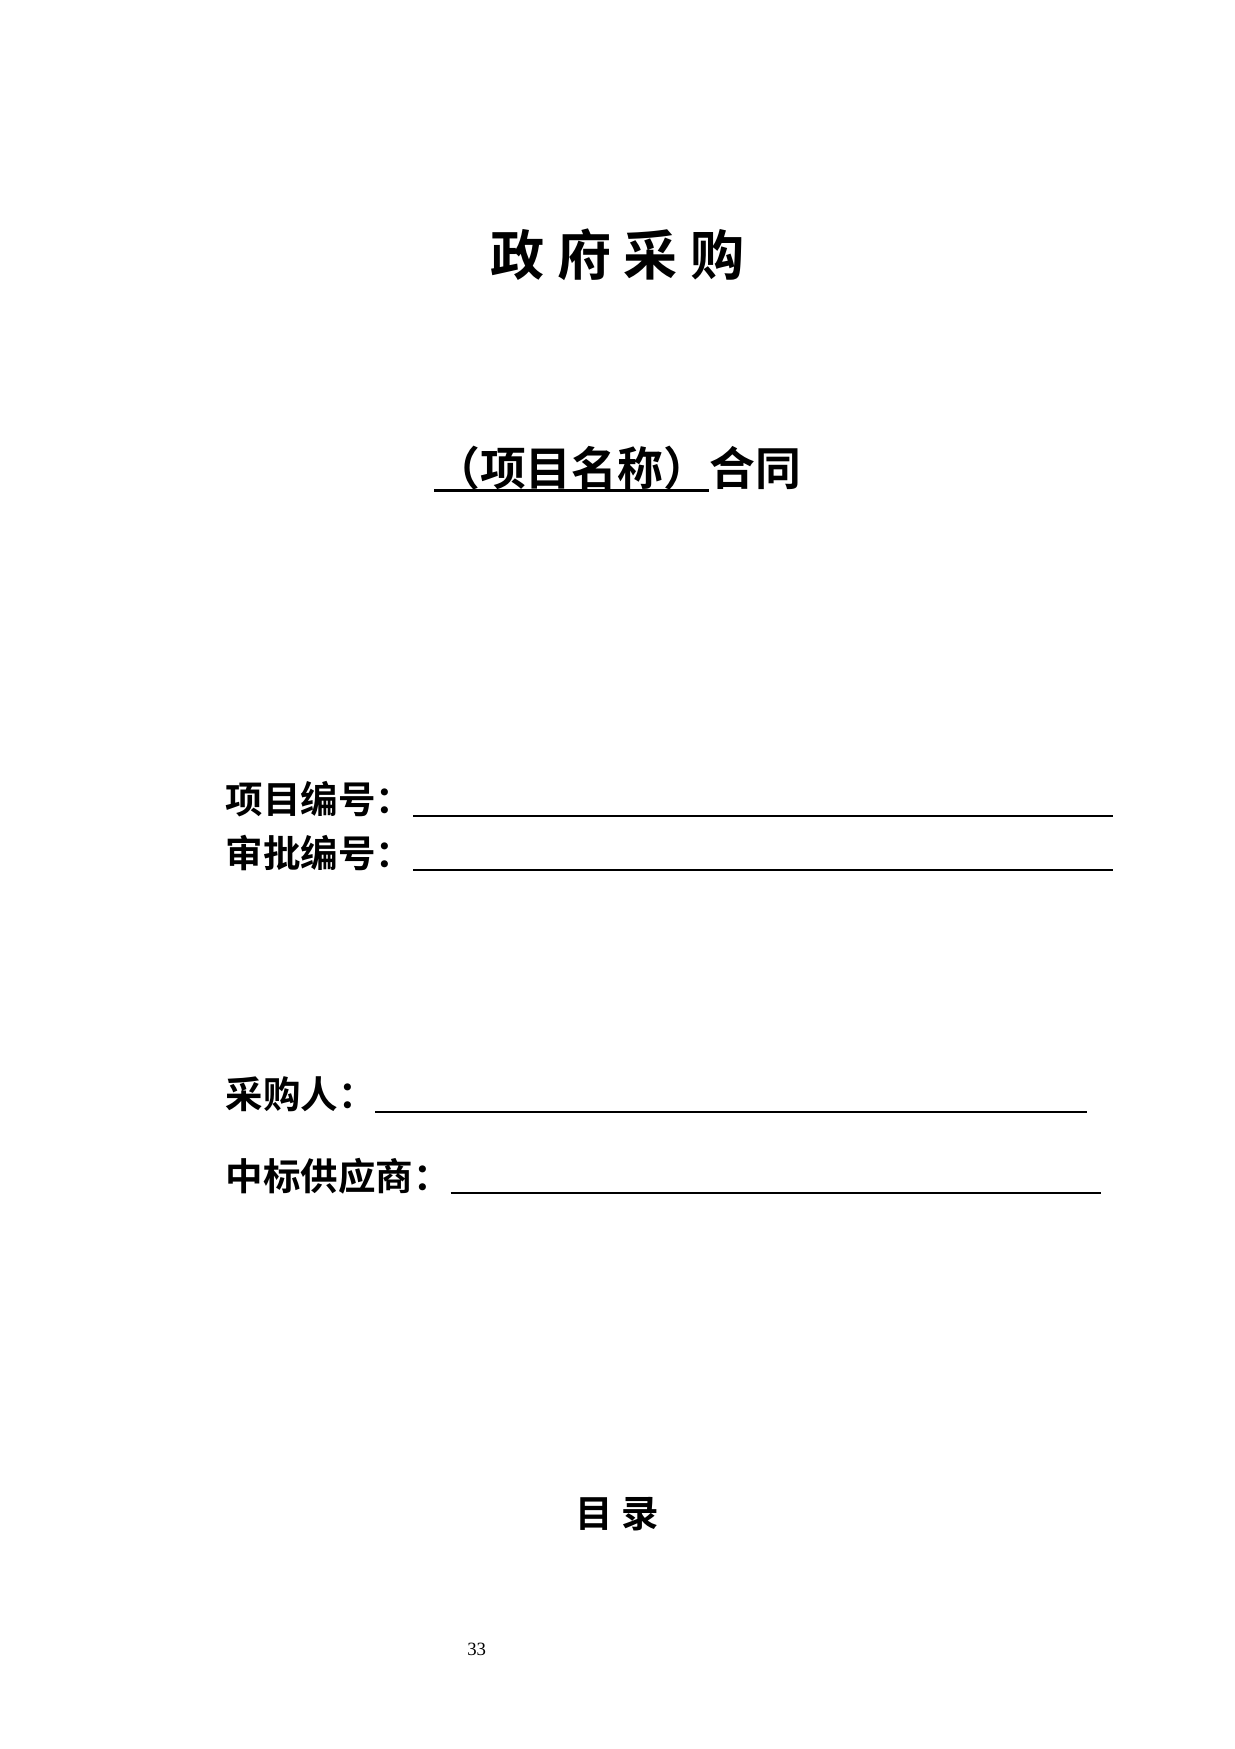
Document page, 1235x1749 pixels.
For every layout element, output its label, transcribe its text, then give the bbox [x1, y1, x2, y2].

text （项目名称）合同 [112, 432, 1122, 498]
text 政 府 采 购 [112, 212, 1122, 291]
text 中标供应商： [112, 1147, 1122, 1201]
text 采购人： [112, 1065, 1122, 1119]
text 目 录 [112, 1484, 1122, 1539]
text 项目编号： [112, 770, 1122, 824]
text 审批编号： [112, 824, 1122, 878]
